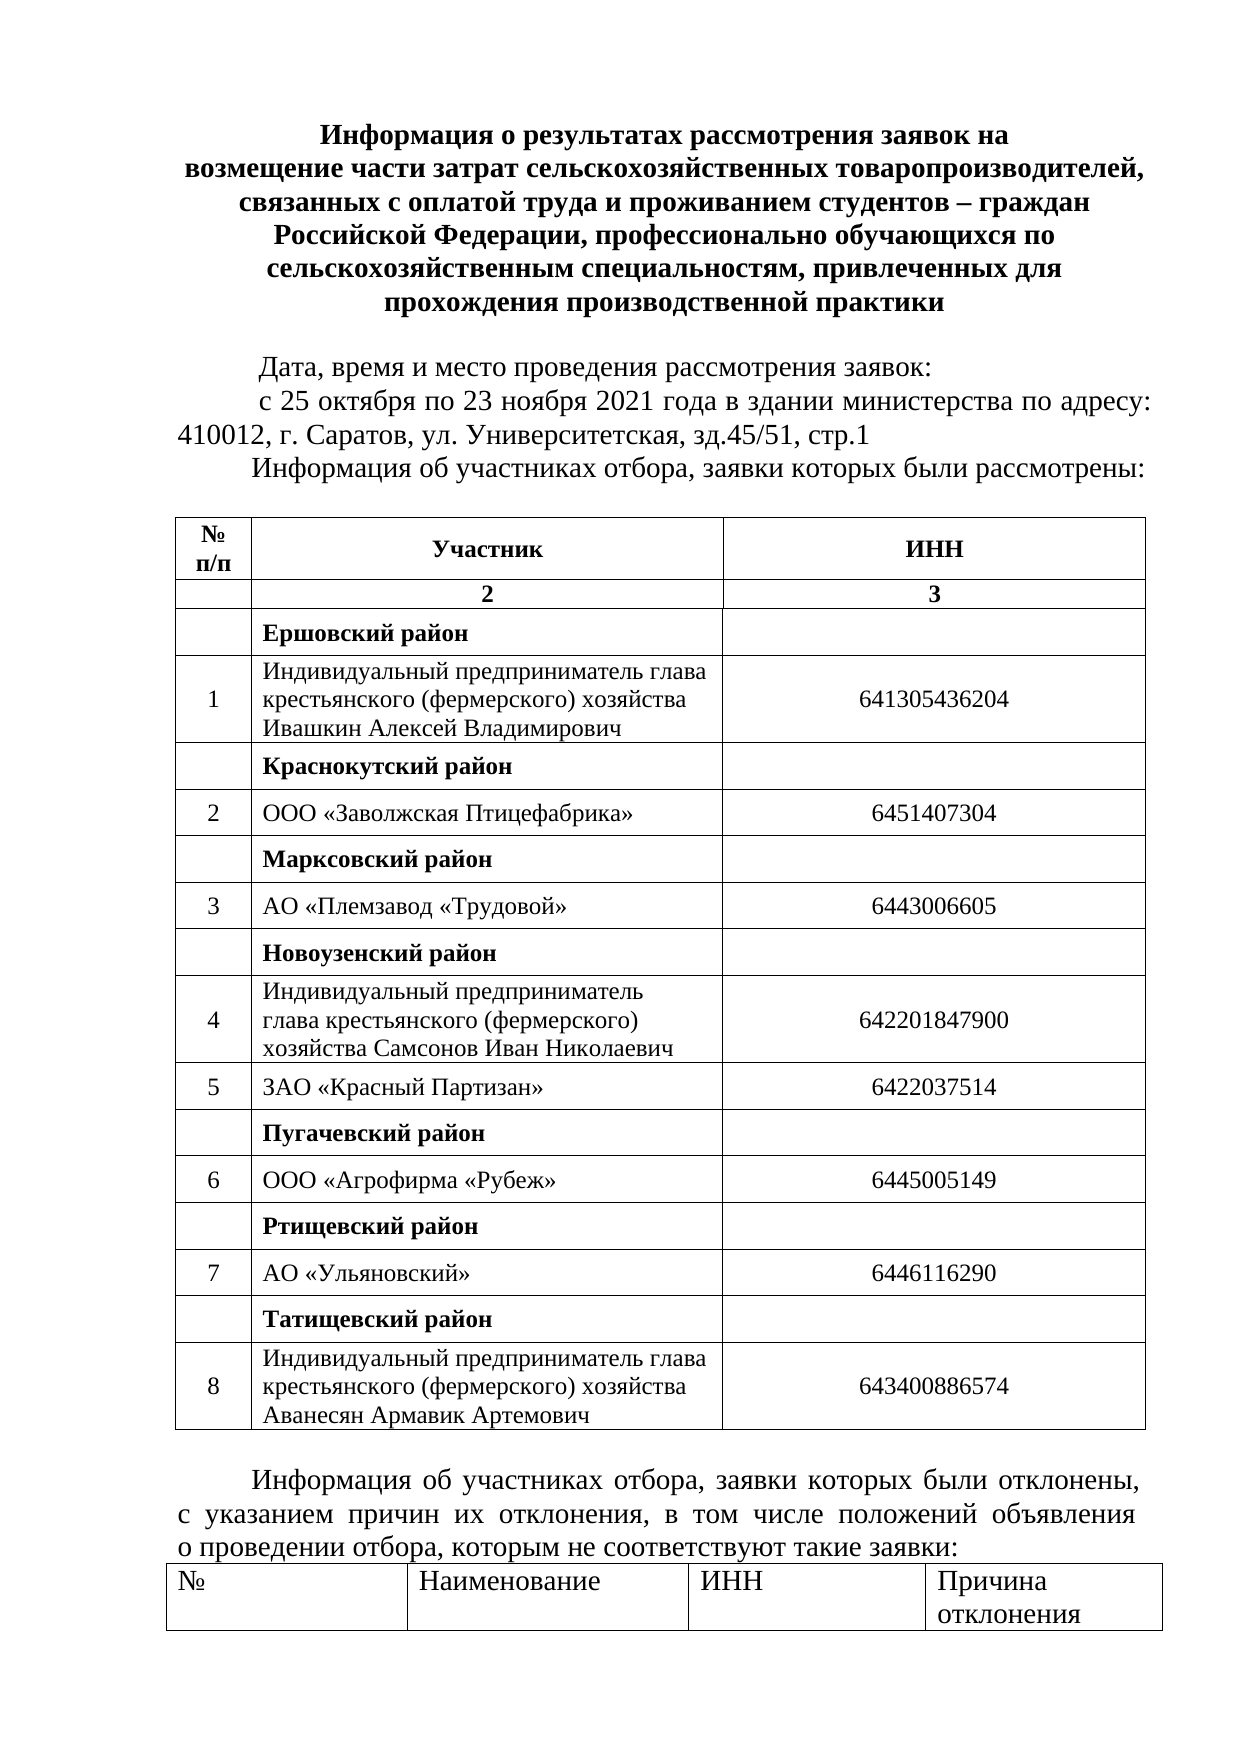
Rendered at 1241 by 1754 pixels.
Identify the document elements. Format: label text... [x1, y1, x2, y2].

table_cell [176, 580, 251, 608]
table_cell Индивидуальный предприниматель глава крестьянского (фермерского) хозяйства Аванесян Армавик Артемович [252, 1343, 722, 1429]
table_cell АО «Ульяновский» [252, 1250, 722, 1295]
table_cell ООО «Заволжская Птицефабрика» [252, 790, 722, 835]
table_cell [176, 929, 251, 975]
table_cell Ртищевский район [252, 1203, 722, 1248]
table_cell 1 [176, 656, 251, 742]
table_header Наименование [408, 1564, 688, 1630]
list Информация о результатах рассмотрения заявок на [177, 118, 1152, 151]
table_cell [723, 609, 1145, 655]
table_header Причина отклонения [926, 1564, 1162, 1630]
table_cell 3 [176, 883, 251, 928]
table_cell 6443006605 [723, 883, 1145, 928]
table_cell 3 [724, 580, 1145, 608]
list возмещение части затрат сельскохозяйственных товаропроизводителей, связанных с оплатой труда и проживанием студентов – граждан Российской Федерации, профессионально обучающихся по сельскохозяйственным специальностям, привлеченных для прохождения производственной практики [177, 151, 1152, 317]
table_cell 642201847900 [723, 976, 1145, 1062]
table_cell [723, 1296, 1145, 1342]
table_cell [723, 1110, 1145, 1155]
table_cell 641305436204 [723, 656, 1145, 742]
table_cell 8 [176, 1343, 251, 1429]
table_header ИНН [689, 1564, 925, 1630]
table_cell [723, 743, 1145, 789]
table_cell [176, 836, 251, 882]
table_cell [723, 836, 1145, 882]
table_cell [723, 1203, 1145, 1248]
text Дата, время и место проведения рассмотрения заявок: [177, 350, 1152, 383]
table_cell 6422037514 [723, 1063, 1145, 1109]
table_cell 6446116290 [723, 1250, 1145, 1295]
table_cell 6 [176, 1156, 251, 1202]
table_cell Новоузенский район [252, 929, 722, 975]
table_cell Пугачевский район [252, 1110, 722, 1155]
table_cell 643400886574 [723, 1343, 1145, 1429]
table_cell [176, 1203, 251, 1248]
table_header № п/п [176, 518, 251, 578]
table_cell 4 [176, 976, 251, 1062]
table_cell Индивидуальный предприниматель глава крестьянского (фермерского) хозяйства Самсонов Иван Николаевич [252, 976, 722, 1062]
table_cell [723, 929, 1145, 975]
table_cell [176, 1110, 251, 1155]
table_cell 6445005149 [723, 1156, 1145, 1202]
table_cell 2 [176, 790, 251, 835]
table_cell [176, 1296, 251, 1342]
table_cell Индивидуальный предприниматель глава крестьянского (фермерского) хозяйства Ивашкин Алексей Владимирович [252, 656, 722, 742]
table_cell ООО «Агрофирма «Рубеж» [252, 1156, 722, 1202]
table_cell 5 [176, 1063, 251, 1109]
table_cell [176, 743, 251, 789]
table_cell Ершовский район [252, 609, 722, 655]
table_cell Татищевский район [252, 1296, 722, 1342]
table_cell Краснокутский район [252, 743, 722, 789]
text Информация об участниках отбора, заявки которых были рассмотрены: [177, 451, 1152, 484]
table_cell [176, 609, 251, 655]
table_cell Марксовский район [252, 836, 722, 882]
text с 25 октября по 23 ноября 2021 года в здании министерства по адресу: 410012, г. Саратов, ул. Университетская, зд.45/51, стр.1 [177, 383, 1152, 451]
table_cell АО «Племзавод «Трудовой» [252, 883, 722, 928]
table_header Участник [252, 518, 723, 578]
table_cell 7 [176, 1250, 251, 1295]
table_header ИНН [724, 518, 1145, 578]
table_cell ЗАО «Красный Партизан» [252, 1063, 722, 1109]
table_header № [167, 1564, 407, 1630]
table_cell 2 [252, 580, 723, 608]
table_cell 6451407304 [723, 790, 1145, 835]
text Информация об участниках отбора, заявки которых были отклонены, с указанием причин их отклонения, в том числе положений объявления о проведении отбора, которым не соответствуют такие заявки: [177, 1463, 1152, 1563]
